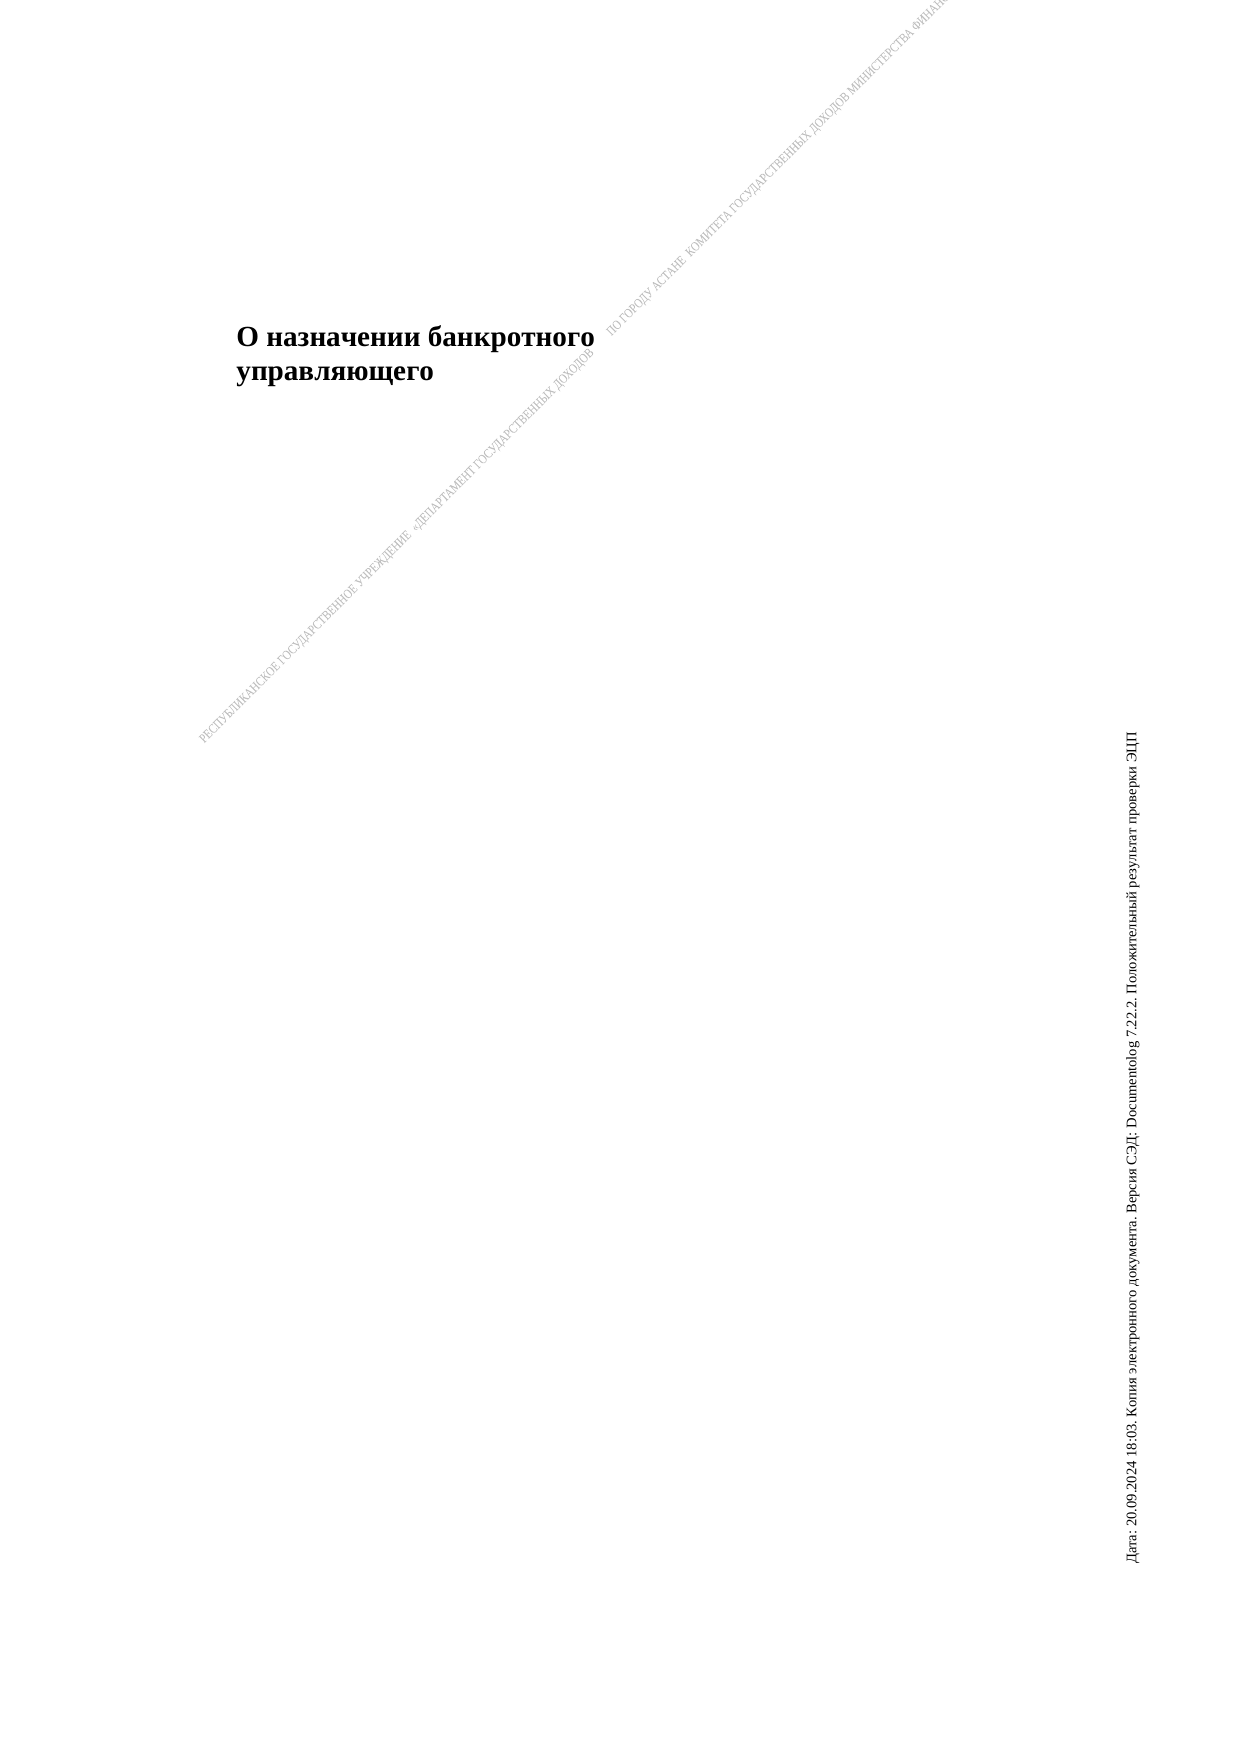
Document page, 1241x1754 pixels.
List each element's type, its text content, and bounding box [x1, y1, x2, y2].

text управляющего [177, 353, 1152, 386]
text О назначении банкротного [177, 319, 1152, 353]
